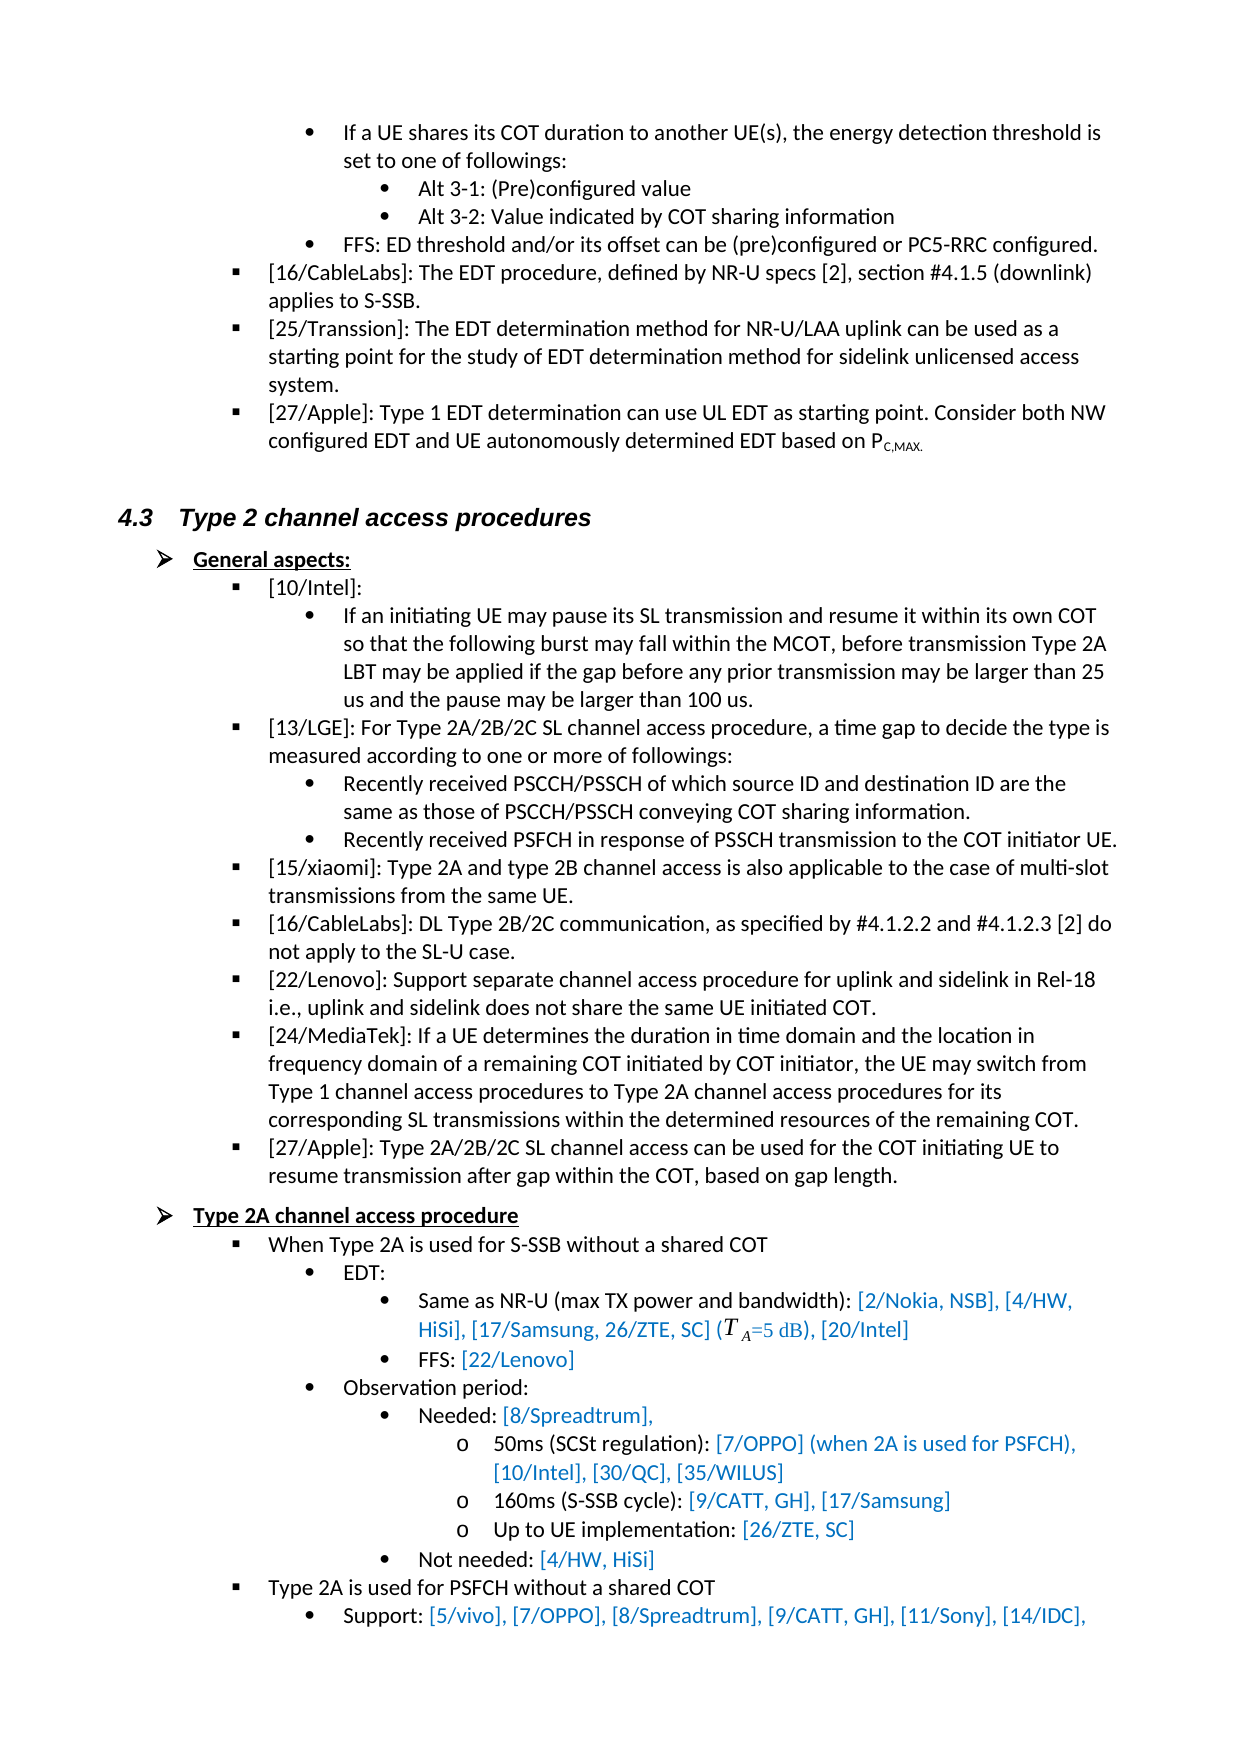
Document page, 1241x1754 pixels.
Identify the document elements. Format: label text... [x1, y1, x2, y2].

list 50ms (SCSt regulation): [7/OPPO] (when 2A is used for PSFCH), [10/Intel], [30/QC], [35/WILUS] [456, 1429, 1122, 1486]
list [10/Intel]: [231, 573, 1122, 601]
list [25/Transsion]: The EDT determination method for NR-U/LAA uplink can be used as a starting point for the study of EDT determination method for sidelink unlicensed access system. [231, 314, 1122, 398]
list [24/MediaTek]: If a UE determines the duration in time domain and the location in frequency domain of a remaining COT initiated by COT initiator, the UE may switch from Type 1 channel access procedures to Type 2A channel access procedures for its corresponding SL transmissions within the determined resources of the remaining COT. [231, 1021, 1122, 1133]
list FFS: [22/Lenovo] [381, 1345, 1122, 1373]
list [13/LGE]: For Type 2A/2B/2C SL channel access procedure, a time gap to decide the type is measured according to one or more of followings: [231, 713, 1122, 769]
list Alt 3-1: (Pre)configured value [381, 174, 1122, 202]
list [22/Lenovo]: Support separate channel access procedure for uplink and sidelink in Rel-18 i.e., uplink and sidelink does not share the same UE initiated COT. [231, 965, 1122, 1021]
list [15/xiaomi]: Type 2A and type 2B channel access is also applicable to the case of multi-slot transmissions from the same UE. [231, 853, 1122, 909]
list Type 2A channel access procedure [156, 1202, 1122, 1230]
list Needed: [8/Spreadtrum], [381, 1401, 1122, 1429]
list Type 2A is used for PSFCH without a shared COT [231, 1573, 1122, 1601]
list Up to UE implementation: [26/ZTE, SC] [456, 1516, 1122, 1545]
list [27/Apple]: Type 1 EDT determination can use UL EDT as starting point. Consider both NW configured EDT and UE autonomously determined EDT based on PC,MAX. [231, 398, 1122, 454]
list If an initiating UE may pause its SL transmission and resume it within its own COT so that the following burst may fall within the MCOT, before transmission Type 2A LBT may be applied if the gap before any prior transmission may be larger than 25 us and the pause may be larger than 100 us. [306, 601, 1122, 713]
list When Type 2A is used for S-SSB without a shared COT [231, 1230, 1122, 1258]
list Alt 3-2: Value indicated by COT sharing information [381, 202, 1122, 230]
list EDT: [306, 1258, 1122, 1286]
list Observation period: [306, 1373, 1122, 1401]
list Recently received PSFCH in response of PSSCH transmission to the COT initiator UE. [306, 825, 1122, 853]
list [27/Apple]: Type 2A/2B/2C SL channel access can be used for the COT initiating UE to resume transmission after gap within the COT, based on gap length. [231, 1133, 1122, 1189]
list [16/CableLabs]: The EDT procedure, defined by NR-U specs [2], section #4.1.5 (downlink) applies to S-SSB. [231, 258, 1122, 314]
subtitle Type 2 channel access procedures [118, 503, 1122, 532]
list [306, 1601, 1122, 1629]
list [16/CableLabs]: DL Type 2B/2C communication, as specified by #4.1.2.2 and #4.1.2.3 [2] do not apply to the SL-U case. [231, 909, 1122, 965]
list Not needed: [4/HW, HiSi] [381, 1545, 1122, 1573]
list Recently received PSCCH/PSSCH of which source ID and destination ID are the same as those of PSCCH/PSSCH conveying COT sharing information. [306, 769, 1122, 825]
list General aspects: [156, 545, 1122, 573]
list 160ms (S-SSB cycle): [9/CATT, GH], [17/Samsung] [456, 1486, 1122, 1516]
list Same as NR-U (max TX power and bandwidth): [2/Nokia, NSB], [4/HW, HiSi], [17/Samsung, 26/ZTE, SC] (=5 dB), [20/Intel] [381, 1286, 1122, 1345]
list If a UE shares its COT duration to another UE(s), the energy detection threshold is set to one of followings: [306, 118, 1122, 174]
list FFS: ED threshold and/or its offset can be (pre)configured or PC5-RRC configured. [306, 230, 1122, 258]
